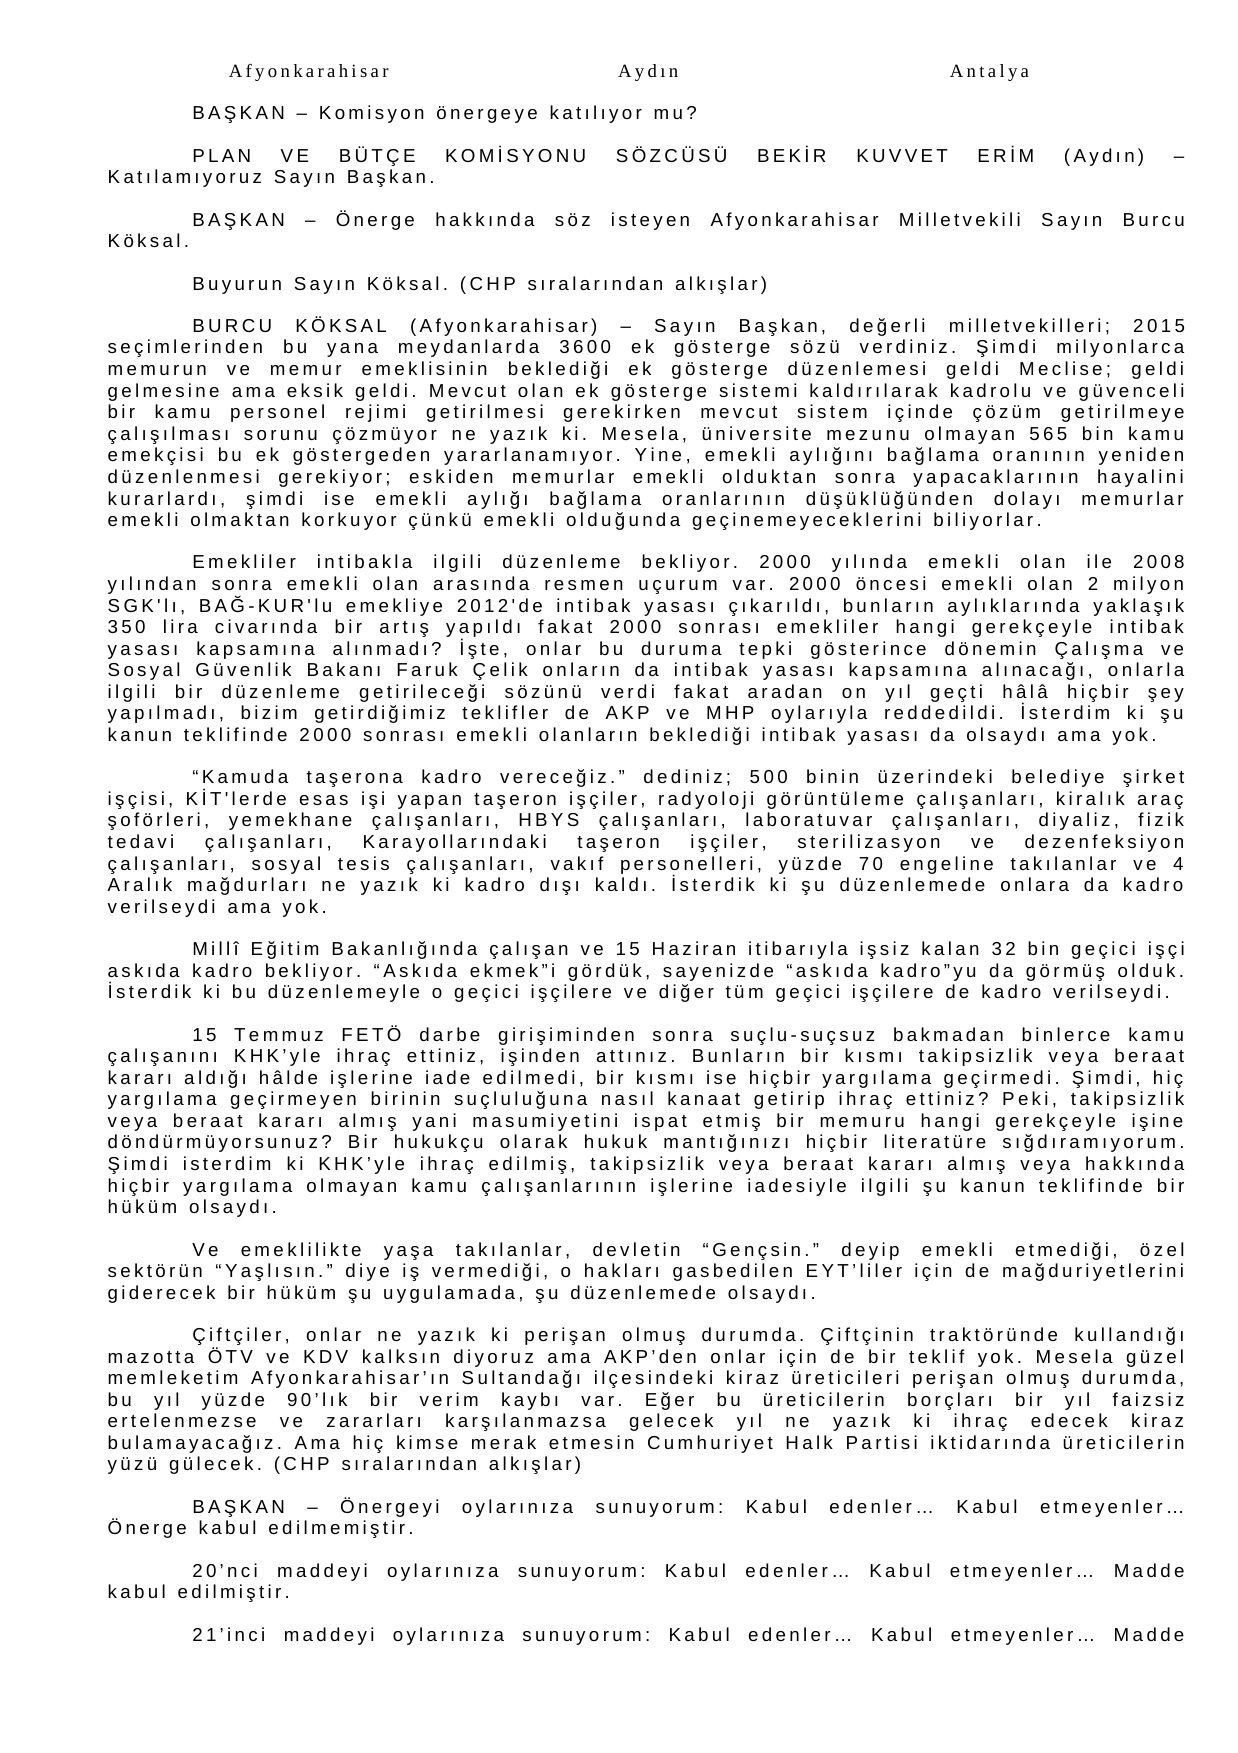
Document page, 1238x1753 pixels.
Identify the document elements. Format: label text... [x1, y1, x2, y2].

text BAŞKAN – Önerge hakkında söz isteyen Afyonkarahisar Milletvekili Sayın Burcu Köksal. [107, 208, 1186, 252]
text PLAN VE BÜTÇE KOMİSYONU SÖZCÜSÜ BEKİR KUVVET ERİM (Aydın) – Katılamıyoruz Sayın Başkan. [107, 144, 1186, 188]
text Ve emeklilikte yaşa takılanlar, devletin “Gençsin.” deyip emekli etmediği, özel sektörün “Yaşlısın.” diye iş vermediği, o hakları gasbedilen EYT’liler için de mağduriyetlerini giderecek bir hüküm şu uygulamada, şu düzenlemede olsaydı. [107, 1238, 1186, 1303]
text BAŞKAN – Önergeyi oylarınıza sunuyorum: Kabul edenler… Kabul etmeyenler… Önerge kabul edilmemiştir. [107, 1496, 1186, 1539]
text “Kamuda taşerona kadro vereceğiz.” dediniz; 500 binin üzerindeki belediye şirket işçisi, KİT'lerde esas işi yapan taşeron işçiler, radyoloji görüntüleme çalışanları, kiralık araç şoförleri, yemekhane çalışanları, HBYS çalışanları, laboratuvar çalışanları, diyaliz, fizik tedavi çalışanları, Karayollarındaki taşeron işçiler, sterilizasyon ve dezenfeksiyon çalışanları, sosyal tesis çalışanları, vakıf personelleri, yüzde 70 engeline takılanlar ve 4 Aralık mağdurları ne yazık ki kadro dışı kaldı. İsterdik ki şu düzenlemede onlara da kadro verilseydi ama yok. [107, 766, 1186, 917]
text Emekliler intibakla ilgili düzenleme bekliyor. 2000 yılında emekli olan ile 2008 yılından sonra emekli olan arasında resmen uçurum var. 2000 öncesi emekli olan 2 milyon SGK'lı, BAĞ-KUR'lu emekliye 2012'de intibak yasası çıkarıldı, bunların aylıklarında yaklaşık 350 lira civarında bir artış yapıldı fakat 2000 sonrası emekliler hangi gerekçeyle intibak yasası kapsamına alınmadı? İşte, onlar bu duruma tepki gösterince dönemin Çalışma ve Sosyal Güvenlik Bakanı Faruk Çelik onların da intibak yasası kapsamına alınacağı, onlarla ilgili bir düzenleme getirileceği sözünü verdi fakat aradan on yıl geçti hâlâ hiçbir şey yapılmadı, bizim getirdiğimiz teklifler de AKP ve MHP oylarıyla reddedildi. İsterdim ki şu kanun teklifinde 2000 sonrası emekli olanların beklediği intibak yasası da olsaydı ama yok. [107, 551, 1186, 745]
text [107, 1623, 1186, 1645]
text Millî Eğitim Bakanlığında çalışan ve 15 Haziran itibarıyla işsiz kalan 32 bin geçici işçi askıda kadro bekliyor. “Askıda ekmek”i gördük, sayenizde “askıda kadro”yu da görmüş olduk. İsterdik ki bu düzenlemeyle o geçici işçilere ve diğer tüm geçici işçilere de kadro verilseydi. [107, 938, 1186, 1003]
text Çiftçiler, onlar ne yazık ki perişan olmuş durumda. Çiftçinin traktöründe kullandığı mazotta ÖTV ve KDV kalksın diyoruz ama AKP’den onlar için de bir teklif yok. Mesela güzel memleketim Afyonkarahisar’ın Sultandağı ilçesindeki kiraz üreticileri perişan olmuş durumda, bu yıl yüzde 90’lık bir verim kaybı var. Eğer bu üreticilerin borçları bir yıl faizsiz ertelenmezse ve zararları karşılanmazsa gelecek yıl ne yazık ki ihraç edecek kiraz bulamayacağız. Ama hiç kimse merak etmesin Cumhuriyet Halk Partisi iktidarında üreticilerin yüzü gülecek. (CHP sıralarından alkışlar) [107, 1324, 1186, 1475]
text Buyurun Sayın Köksal. (CHP sıralarından alkışlar) [107, 272, 1186, 294]
text 15 Temmuz FETÖ darbe girişiminden sonra suçlu-suçsuz bakmadan binlerce kamu çalışanını KHK’yle ihraç ettiniz, işinden attınız. Bunların bir kısmı takipsizlik veya beraat kararı aldığı hâlde işlerine iade edilmedi, bir kısmı ise hiçbir yargılama geçirmedi. Şimdi, hiç yargılama geçirmeyen birinin suçluluğuna nasıl kanaat getirip ihraç ettiniz? Peki, takipsizlik veya beraat kararı almış yani masumiyetini ispat etmiş bir memuru hangi gerekçeyle işine döndürmüyorsunuz? Bir hukukçu olarak hukuk mantığınızı hiçbir literatüre sığdıramıyorum. Şimdi isterdim ki KHK’yle ihraç edilmiş, takipsizlik veya beraat kararı almış veya hakkında hiçbir yargılama olmayan kamu çalışanlarının işlerine iadesiyle ilgili şu kanun teklifinde bir hüküm olsaydı. [107, 1023, 1186, 1217]
text BAŞKAN – Komisyon önergeye katılıyor mu? [107, 102, 1186, 124]
text BURCU KÖKSAL (Afyonkarahisar) – Sayın Başkan, değerli milletvekilleri; 2015 seçimlerinden bu yana meydanlarda 3600 ek gösterge sözü verdiniz. Şimdi milyonlarca memurun ve memur emeklisinin beklediği ek gösterge düzenlemesi geldi Meclise; geldi gelmesine ama eksik geldi. Mevcut olan ek gösterge sistemi kaldırılarak kadrolu ve güvenceli bir kamu personel rejimi getirilmesi gerekirken mevcut sistem içinde çözüm getirilmeye çalışılması sorunu çözmüyor ne yazık ki. Mesela, üniversite mezunu olmayan 565 bin kamu emekçisi bu ek göstergeden yararlanamıyor. Yine, emekli aylığını bağlama oranının yeniden düzenlenmesi gerekiyor; eskiden memurlar emekli olduktan sonra yapacaklarının hayalini kurarlardı, şimdi ise emekli aylığı bağlama oranlarının düşüklüğünden dolayı memurlar emekli olmaktan korkuyor çünkü emekli olduğunda geçinemeyeceklerini biliyorlar. [107, 315, 1186, 530]
text Afyonkarahisar Aydın Antalya [107, 60, 1186, 81]
text 20’nci maddeyi oylarınıza sunuyorum: Kabul edenler… Kabul etmeyenler… Madde kabul edilmiştir. [107, 1559, 1186, 1603]
